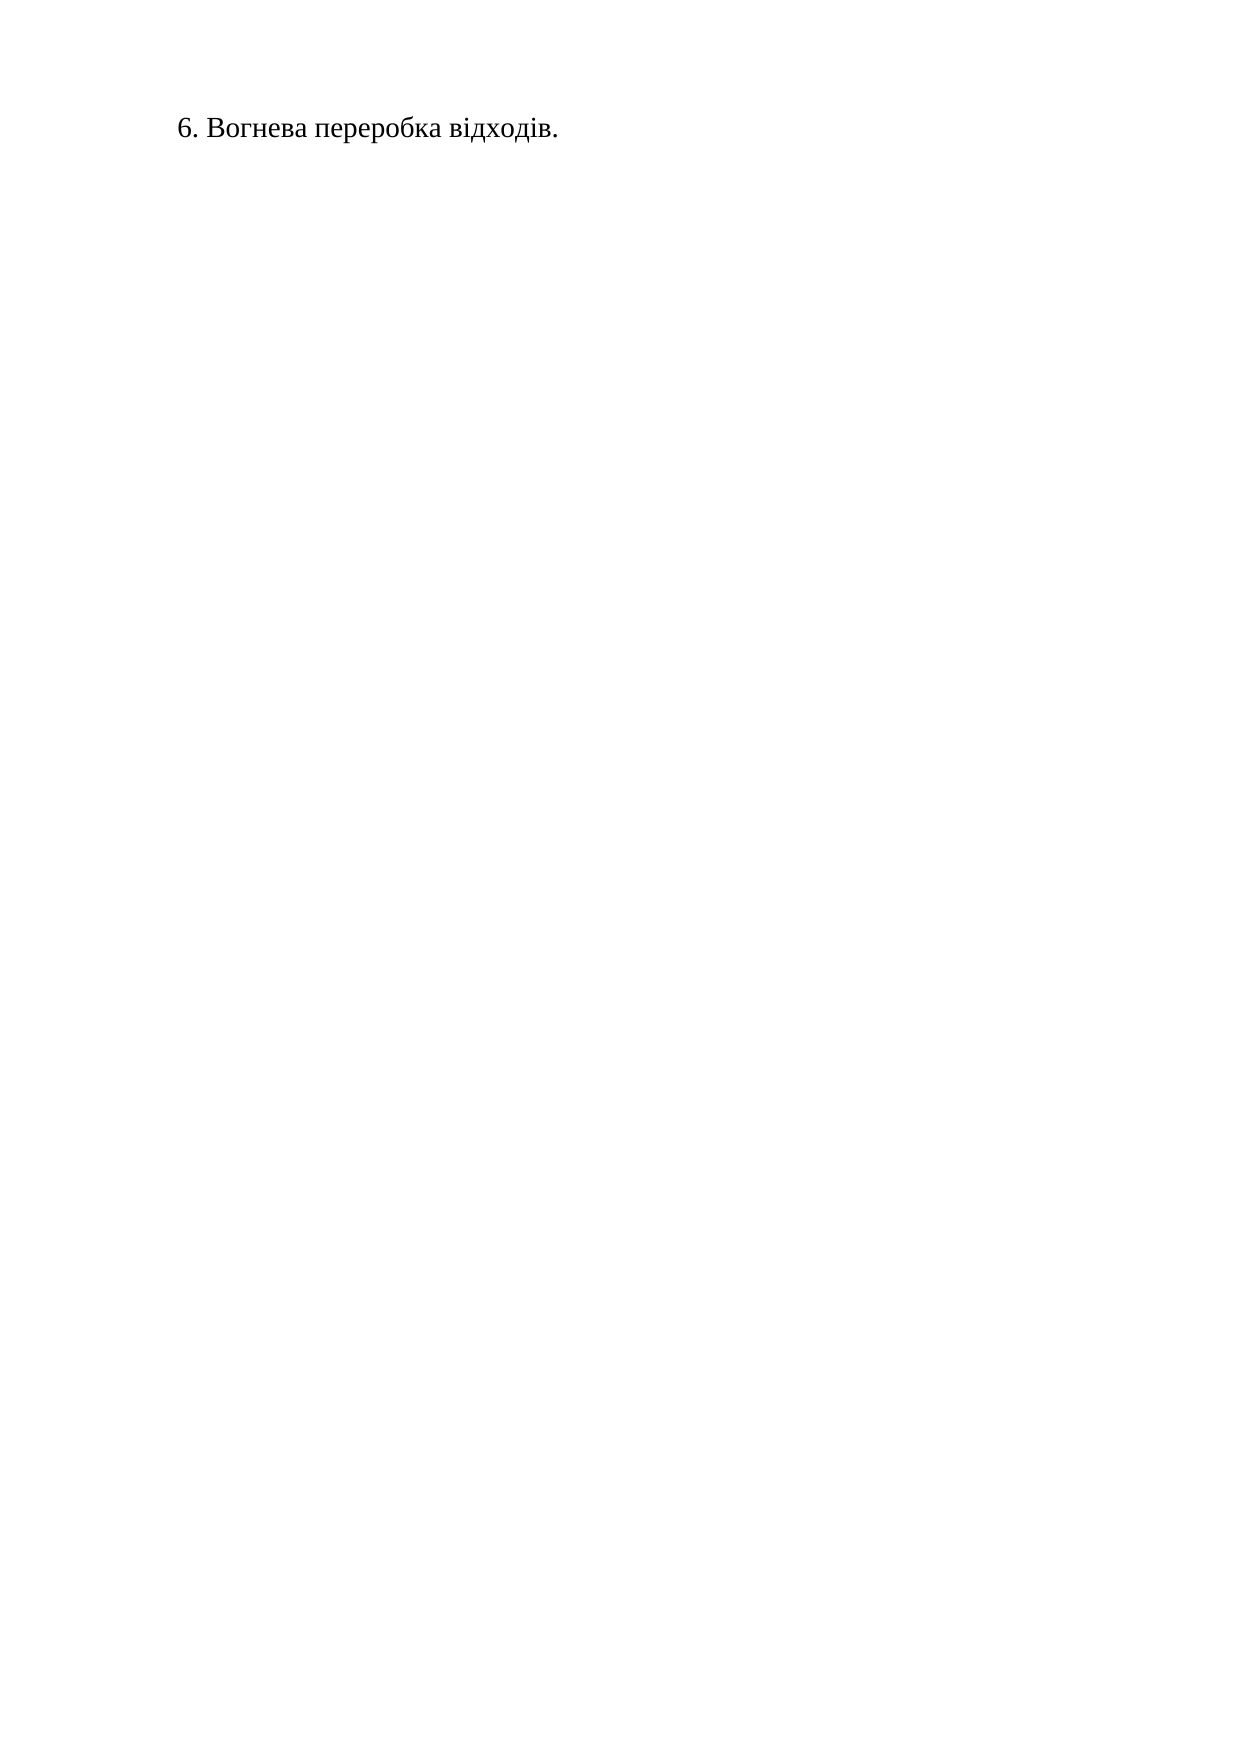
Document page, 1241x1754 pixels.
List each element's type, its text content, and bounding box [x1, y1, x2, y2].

list Вогнева переробка відходів. [177, 110, 1134, 144]
